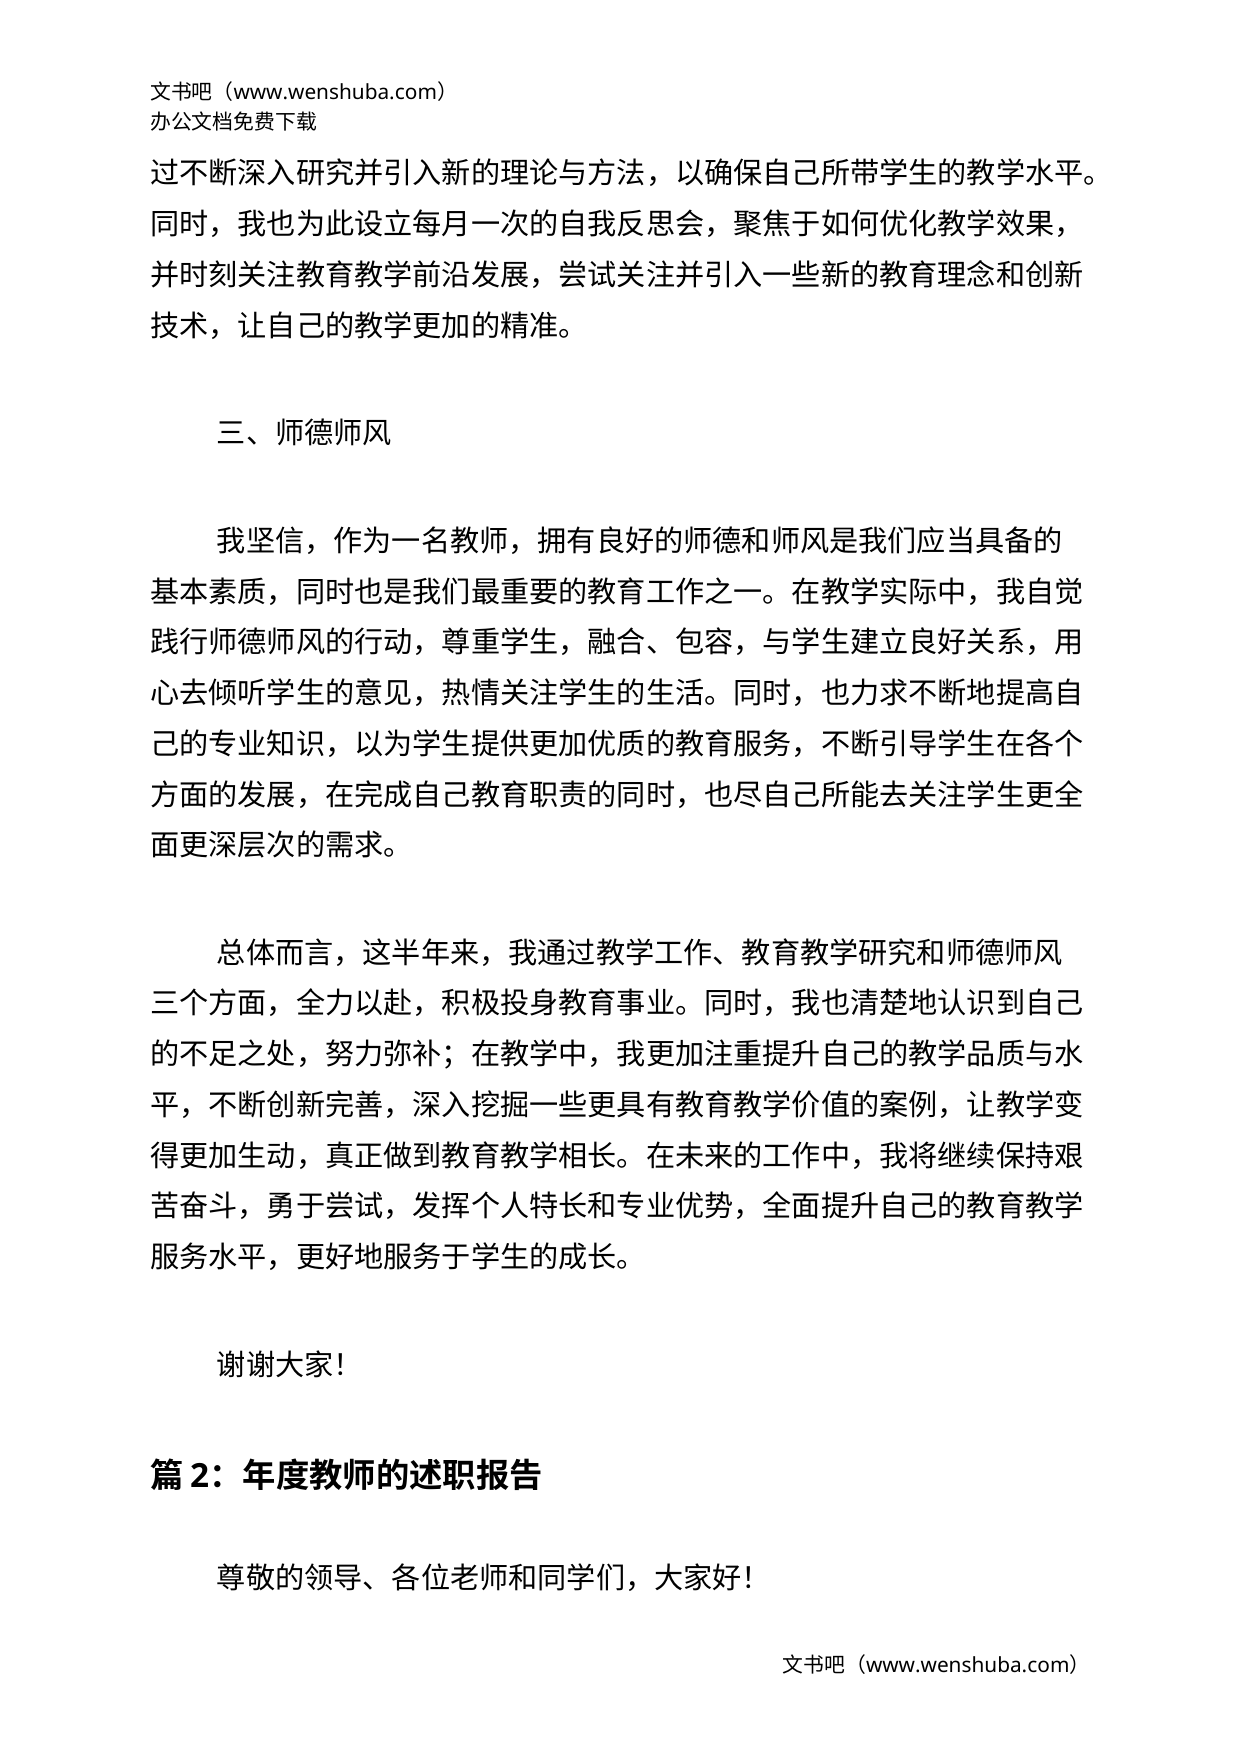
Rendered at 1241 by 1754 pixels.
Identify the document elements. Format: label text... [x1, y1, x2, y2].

text 篇2：年度教师的述职报告 [150, 1449, 1090, 1497]
text 我坚信，作为一名教师，拥有良好的师德和师风是我们应当具备的基本素质，同时也是我们最重要的教育工作之一。在教学实际中，我自觉践行师德师风的行动，尊重学生，融合、包容，与学生建立良好关系，用心去倾听学生的意见，热情关注学生的生活。同时，也力求不断地提高自己的专业知识，以为学生提供更加优质的教育服务，不断引导学生在各个方面的发展，在完成自己教育职责的同时，也尽自己所能去关注学生更全面更深层次的需求。 [150, 517, 1090, 864]
text 谢谢大家！ [150, 1341, 1090, 1384]
text 总体而言，这半年来，我通过教学工作、教育教学研究和师德师风三个方面，全力以赴，积极投身教育事业。同时，我也清楚地认识到自己的不足之处，努力弥补；在教学中，我更加注重提升自己的教学品质与水平，不断创新完善，深入挖掘一些更具有教育教学价值的案例，让教学变得更加生动，真正做到教育教学相长。在未来的工作中，我将继续保持艰苦奋斗，勇于尝试，发挥个人特长和专业优势，全面提升自己的教育教学服务水平，更好地服务于学生的成长。 [150, 929, 1090, 1276]
text 尊敬的领导、各位老师和同学们，大家好！ [150, 1554, 1090, 1597]
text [150, 150, 1090, 344]
text 三、师德师风 [150, 410, 1090, 452]
